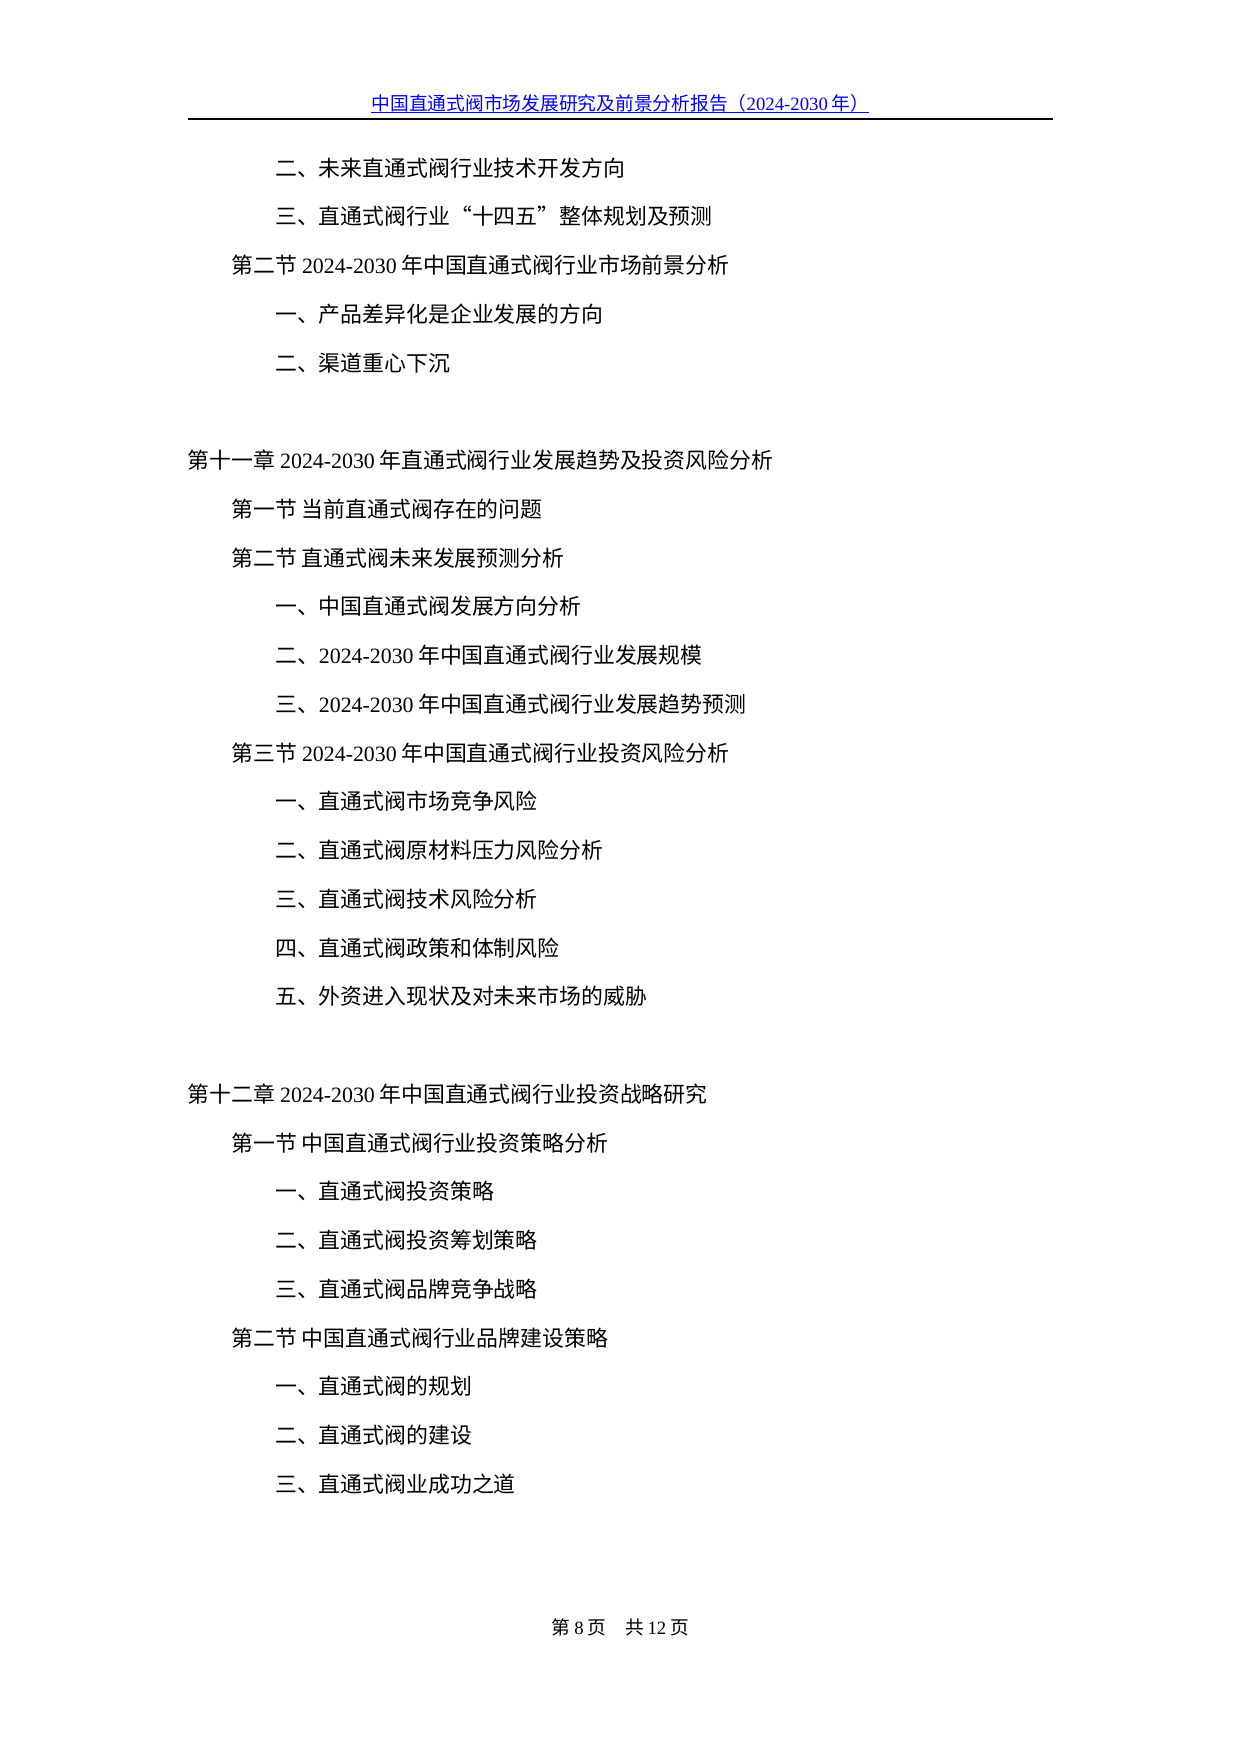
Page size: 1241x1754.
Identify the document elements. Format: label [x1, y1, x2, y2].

text [187, 150, 1053, 1499]
